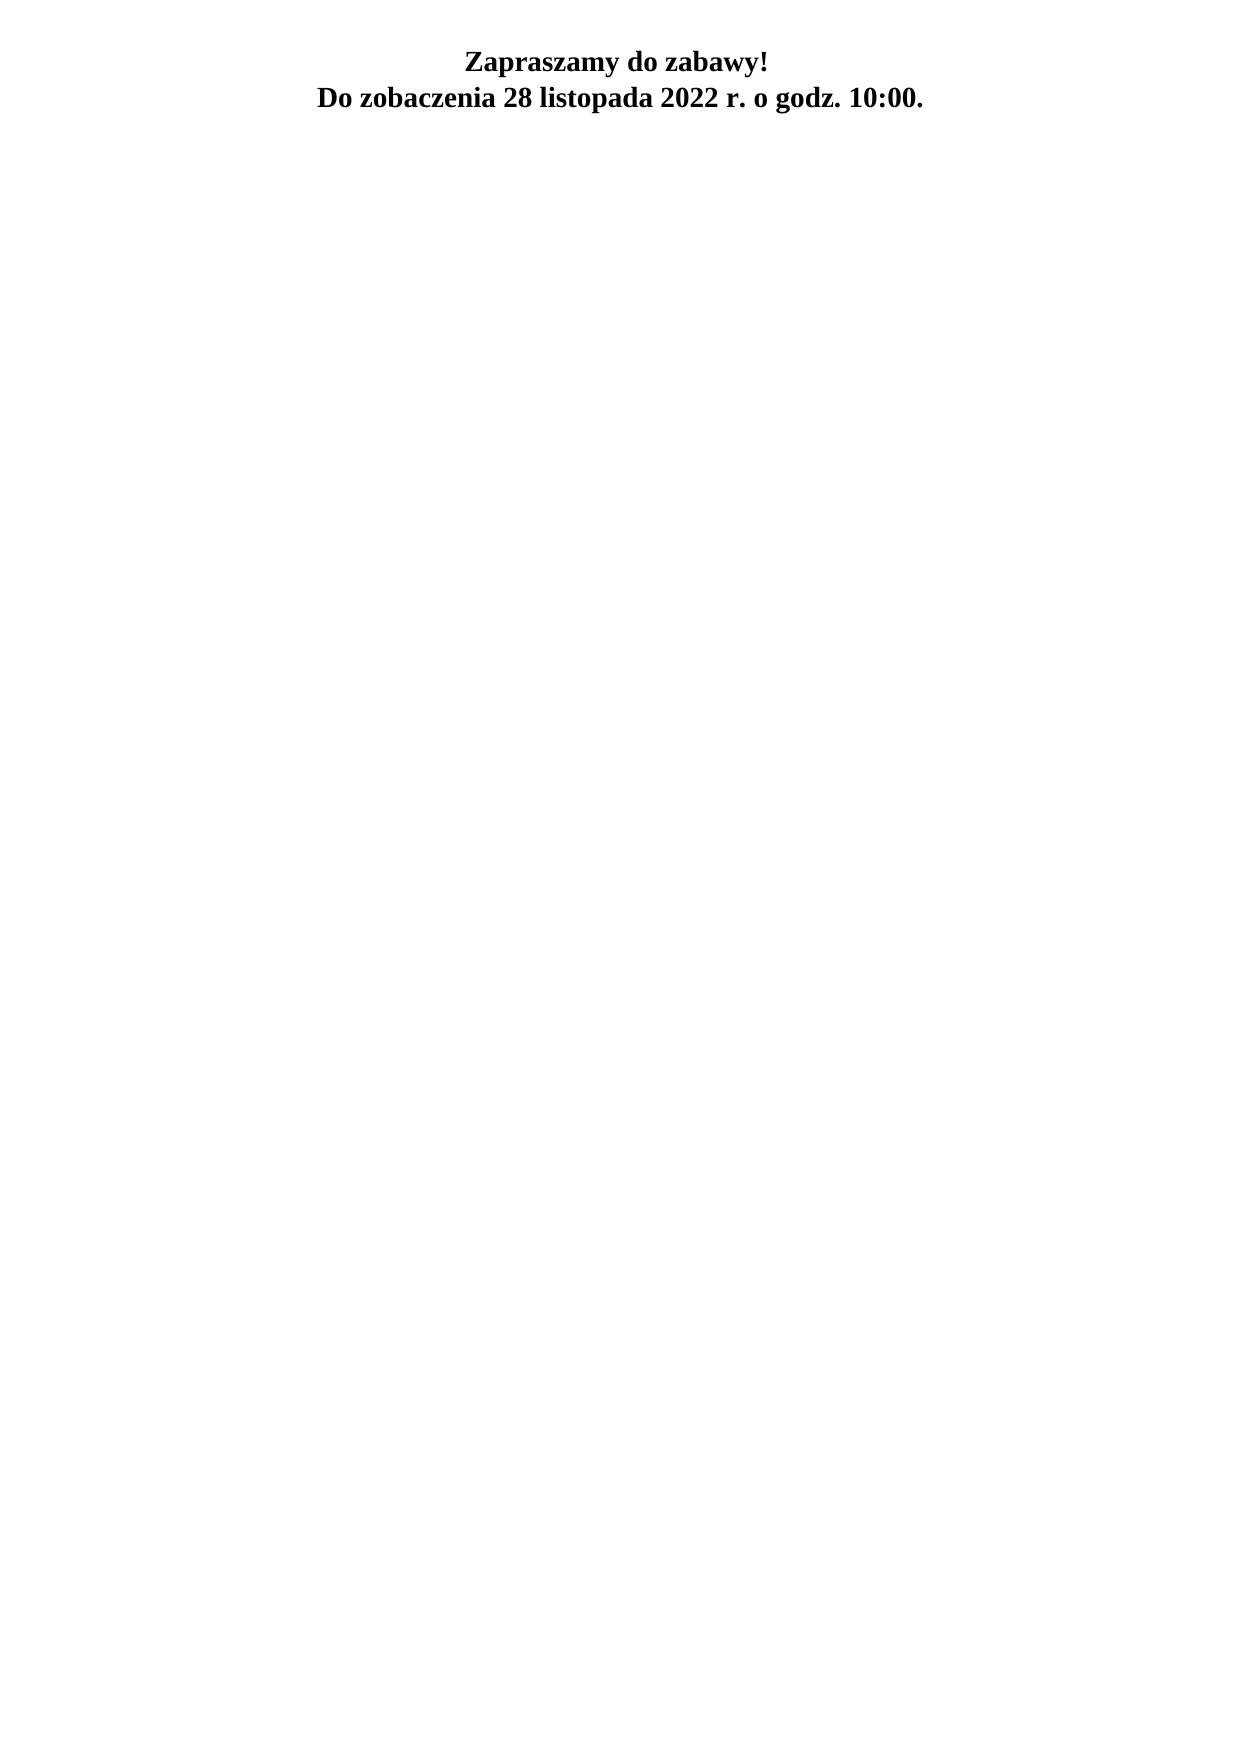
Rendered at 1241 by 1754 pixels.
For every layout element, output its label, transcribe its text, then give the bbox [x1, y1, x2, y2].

text Zapraszamy do zabawy! Do zobaczenia 28 listopada 2022 r. o godz. 10:00. [148, 44, 1093, 114]
